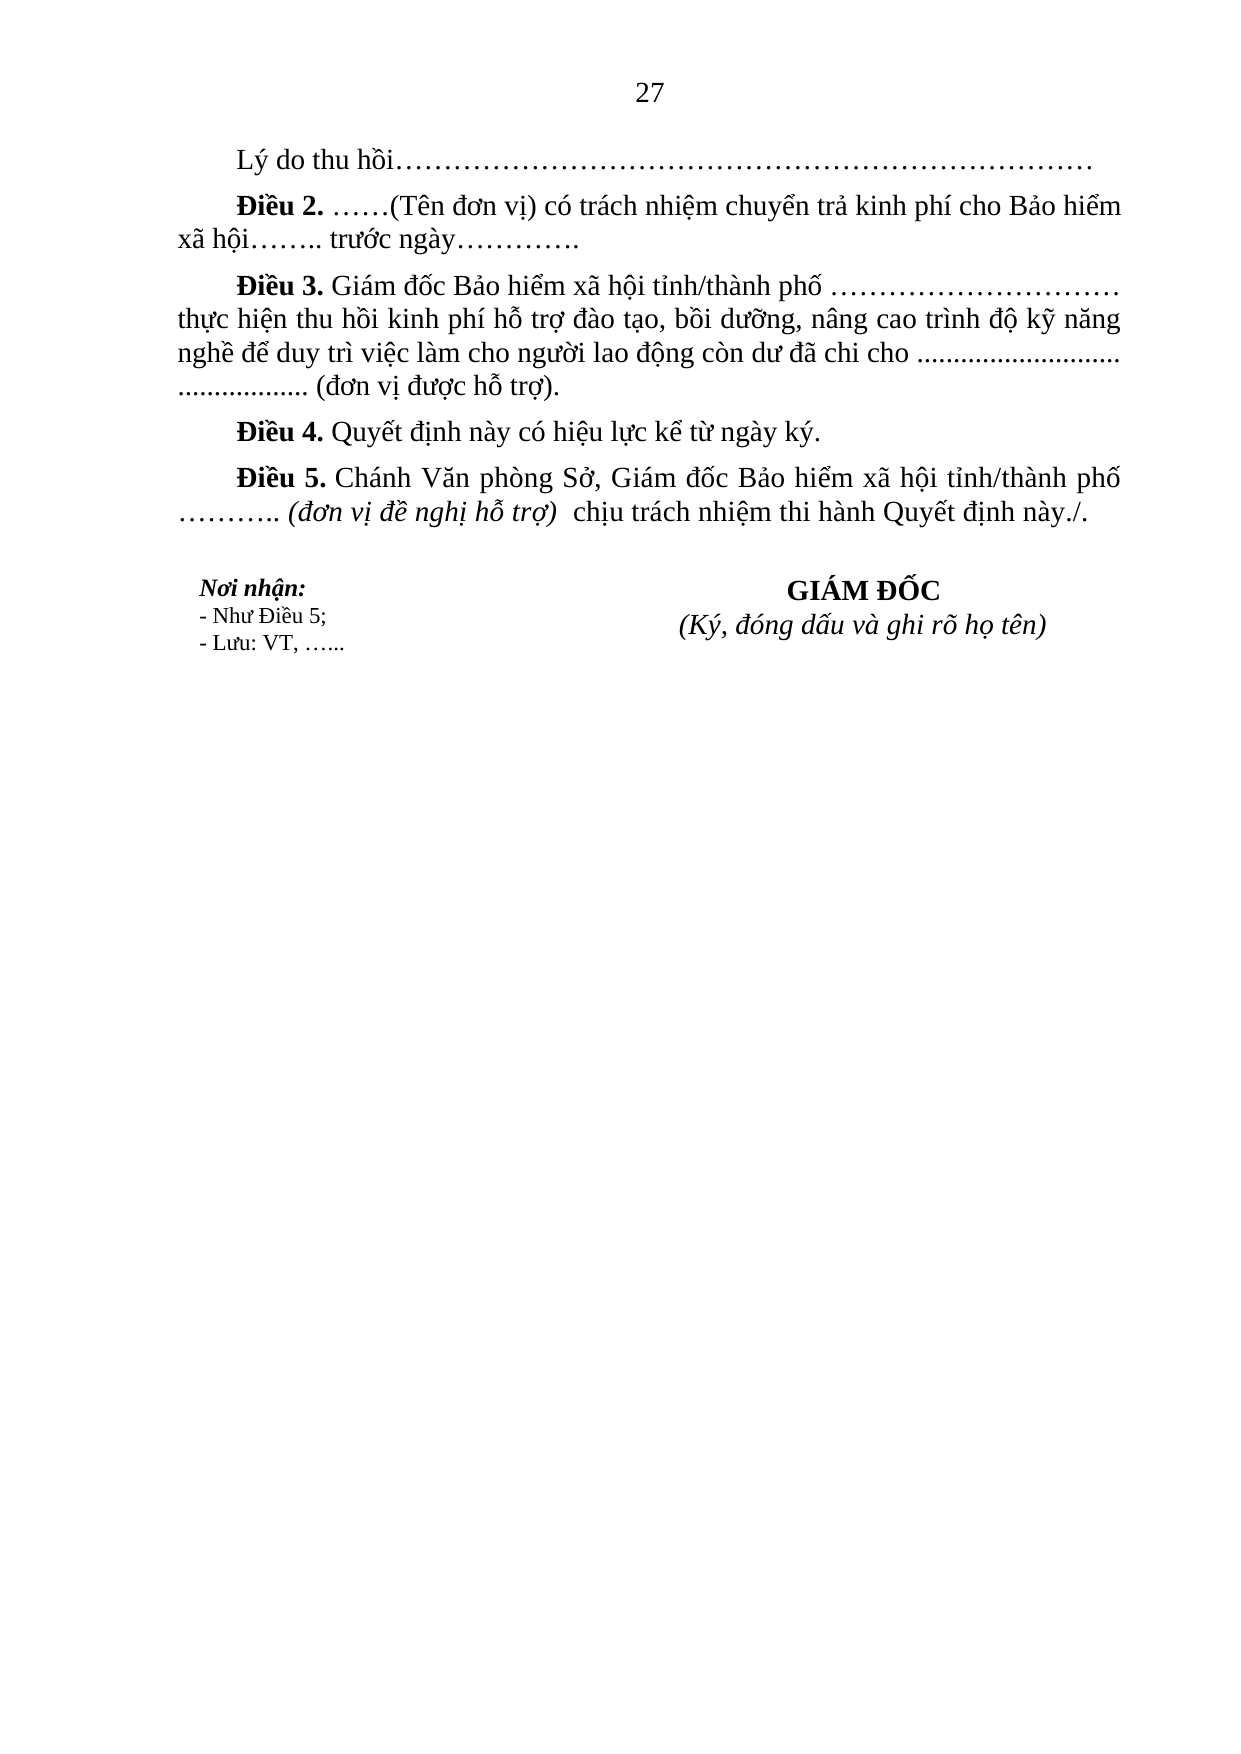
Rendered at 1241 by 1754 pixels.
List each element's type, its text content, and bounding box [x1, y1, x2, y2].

text Điều 5. Chánh Văn phòng Sở, Giám đốc Bảo hiểm xã hội tỉnh/thành phố ……….. (đơn vị đề nghị hỗ trợ) chịu trách nhiệm thi hành Quyết định này./. [177, 460, 1122, 527]
text Lý do thu hồi……………………………………………………………… [177, 142, 1122, 176]
text Điều 4. Quyết định này có hiệu lực kể từ ngày ký. [177, 414, 1122, 448]
text Điều 2. ……(Tên đơn vị) có trách nhiệm chuyển trả kinh phí cho Bảo hiểm xã hội…….. trước ngày…………. [177, 188, 1122, 255]
table_header GIÁM ĐỐC (Ký, đóng dấu và ghi rõ họ tên) [591, 574, 1133, 655]
text Điều 3. Giám đốc Bảo hiểm xã hội tỉnh/thành phố ………………………… thực hiện thu hồi kinh phí hỗ trợ đào tạo, bồi dưỡng, nâng cao trình độ kỹ năng nghề để duy trì việc làm cho người lao động còn dư đã chi cho ............................ .................. (đơn vị được hỗ trợ). [177, 268, 1122, 402]
table_header Nơi nhận: - Như Điều 5; - Lưu: VT, …... [188, 574, 591, 655]
